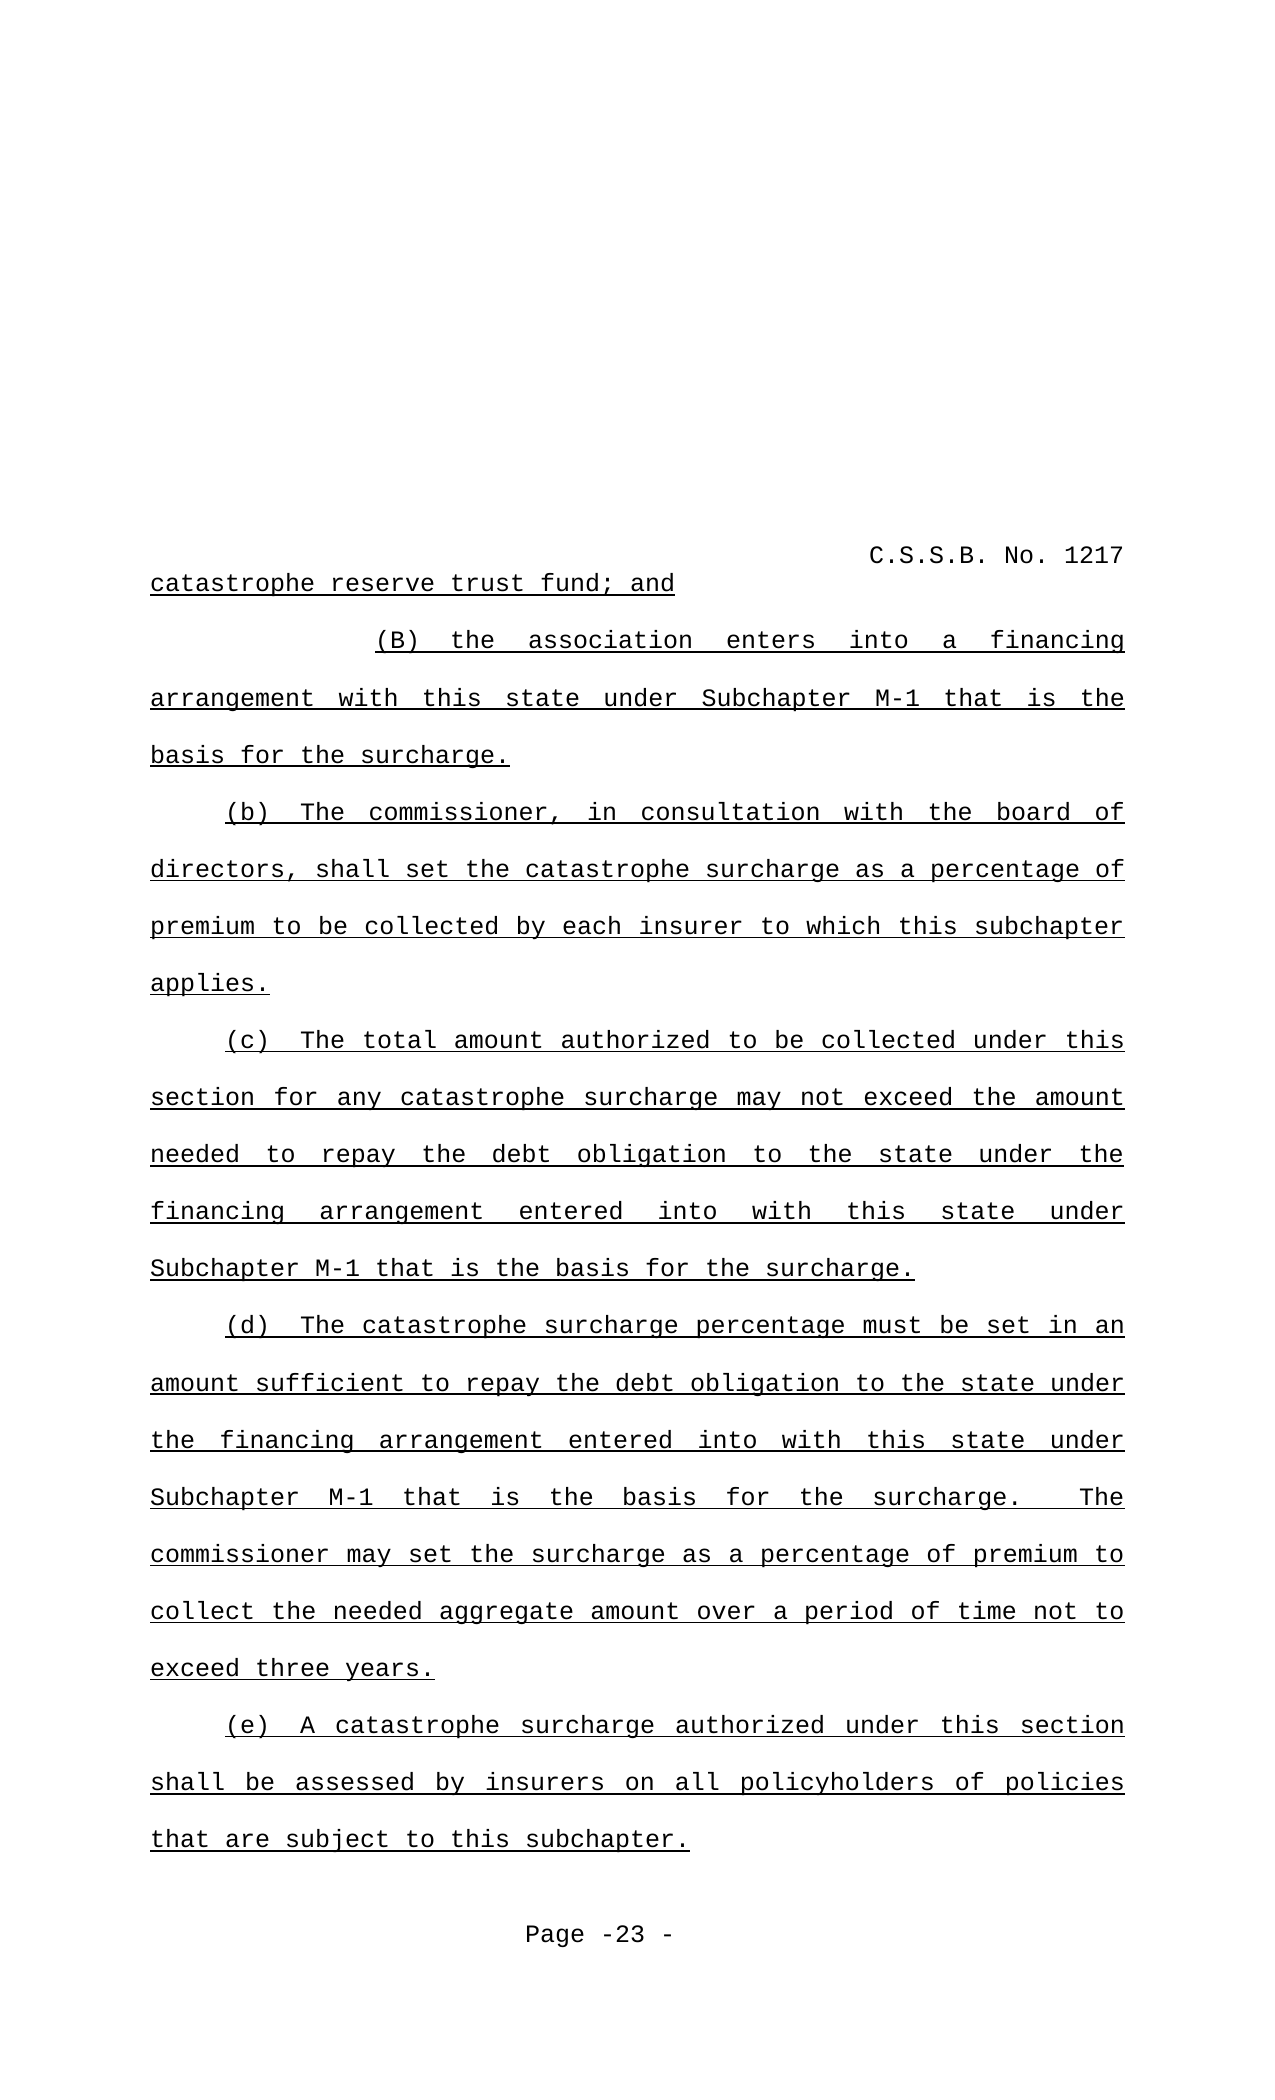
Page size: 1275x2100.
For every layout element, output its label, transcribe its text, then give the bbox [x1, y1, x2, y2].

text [150, 571, 1125, 599]
text (b) The commissioner, in consultation with the board of directors, shall set the catastrophe surcharge as a percentage of premium to be collected by each insurer to which this subchapter applies. [150, 881, 1125, 937]
text (d) The catastrophe surcharge percentage must be set in an amount sufficient to repay the debt obligation to the state under the financing arrangement entered into with this state under Subchapter M-1 that is the basis for the surcharge. The commissioner may set the surcharge as a percentage of premium to collect the needed aggregate amount over a period of time not to exceed three years. [150, 1566, 1125, 1622]
text (c) The total amount authorized to be collected under this section for any catastrophe surcharge may not exceed the amount needed to repay the debt obligation to the state under the financing arrangement entered into with this state under Subchapter M-1 that is the basis for the surcharge. [150, 1027, 1125, 1108]
text (b) The commissioner, in consultation with the board of directors, shall set the catastrophe surcharge as a percentage of premium to be collected by each insurer to which this subchapter applies. [150, 938, 1125, 999]
text (c) The total amount authorized to be collected under this section for any catastrophe surcharge may not exceed the amount needed to repay the debt obligation to the state under the financing arrangement entered into with this state under Subchapter M-1 that is the basis for the surcharge. [150, 1110, 1125, 1222]
text (B) the association enters into a financing arrangement with this state under Subchapter M-1 that is the basis for the surcharge. [150, 710, 1125, 771]
text (c) The total amount authorized to be collected under this section for any catastrophe surcharge may not exceed the amount needed to repay the debt obligation to the state under the financing arrangement entered into with this state under Subchapter M-1 that is the basis for the surcharge. [150, 1224, 1125, 1284]
text (d) The catastrophe surcharge percentage must be set in an amount sufficient to repay the debt obligation to the state under the financing arrangement entered into with this state under Subchapter M-1 that is the basis for the surcharge. The commissioner may set the surcharge as a percentage of premium to collect the needed aggregate amount over a period of time not to exceed three years. [150, 1452, 1125, 1508]
text (e) A catastrophe surcharge authorized under this section shall be assessed by insurers on all policyholders of policies that are subject to this subchapter. [150, 1795, 1125, 1855]
text (b) The commissioner, in consultation with the board of directors, shall set the catastrophe surcharge as a percentage of premium to be collected by each insurer to which this subchapter applies. [150, 799, 1125, 880]
text (d) The catastrophe surcharge percentage must be set in an amount sufficient to repay the debt obligation to the state under the financing arrangement entered into with this state under Subchapter M-1 that is the basis for the surcharge. The commissioner may set the surcharge as a percentage of premium to collect the needed aggregate amount over a period of time not to exceed three years. [150, 1509, 1125, 1565]
text (e) A catastrophe surcharge authorized under this section shall be assessed by insurers on all policyholders of policies that are subject to this subchapter. [150, 1712, 1125, 1793]
text (d) The catastrophe surcharge percentage must be set in an amount sufficient to repay the debt obligation to the state under the financing arrangement entered into with this state under Subchapter M-1 that is the basis for the surcharge. The commissioner may set the surcharge as a percentage of premium to collect the needed aggregate amount over a period of time not to exceed three years. [150, 1623, 1125, 1684]
text (B) the association enters into a financing arrangement with this state under Subchapter M-1 that is the basis for the surcharge. [150, 628, 1125, 708]
text (d) The catastrophe surcharge percentage must be set in an amount sufficient to repay the debt obligation to the state under the financing arrangement entered into with this state under Subchapter M-1 that is the basis for the surcharge. The commissioner may set the surcharge as a percentage of premium to collect the needed aggregate amount over a period of time not to exceed three years. [150, 1313, 1125, 1393]
text (d) The catastrophe surcharge percentage must be set in an amount sufficient to repay the debt obligation to the state under the financing arrangement entered into with this state under Subchapter M-1 that is the basis for the surcharge. The commissioner may set the surcharge as a percentage of premium to collect the needed aggregate amount over a period of time not to exceed three years. [150, 1395, 1125, 1450]
